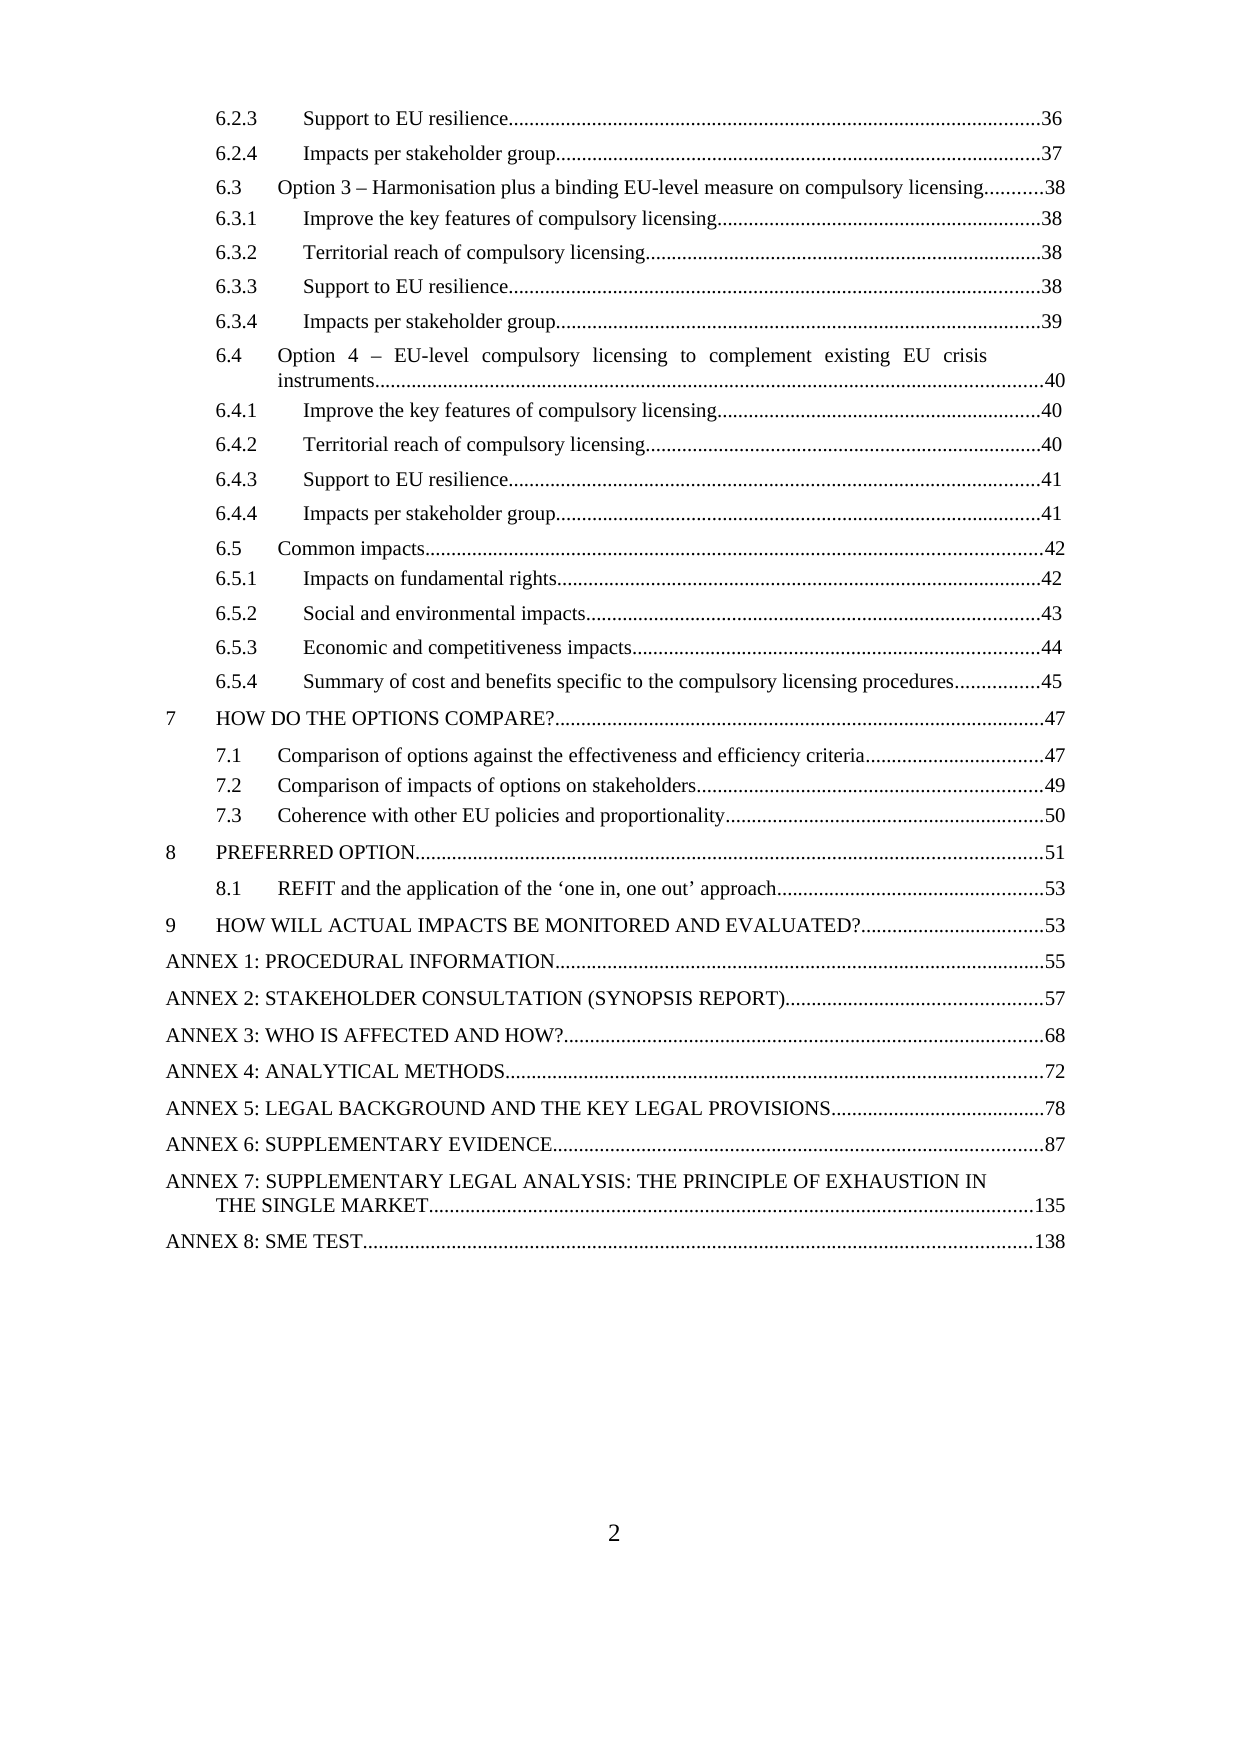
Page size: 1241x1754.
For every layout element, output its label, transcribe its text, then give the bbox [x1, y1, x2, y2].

text 6.3.3 Support to EU resilience 38 [215, 274, 1063, 298]
text 6.5.3 Economic and competitiveness impacts 44 [215, 635, 1063, 659]
text 6.5.2 Social and environmental impacts 43 [215, 601, 1063, 624]
text 6.3.2 Territorial reach of compulsory licensing 38 [215, 240, 1063, 264]
text 6.5 Common impacts 42 [216, 536, 988, 560]
text Annex 8: SME test 138 [165, 1229, 988, 1253]
text 6.3.4 Impacts per stakeholder group 39 [215, 309, 1063, 333]
text 6.2.4 Impacts per stakeholder group 37 [215, 141, 1063, 165]
text 6.2.3 Support to EU resilience 36 [215, 106, 1063, 130]
text 6.3 Option 3 – Harmonisation plus a binding EU-level measure on compulsory licensing 38 [216, 175, 988, 199]
text 6.4.1 Improve the key features of compulsory licensing 40 [215, 398, 1063, 422]
text 6.4 Option 4 – EU-level compulsory licensing to complement existing EU crisis instruments 40 [216, 343, 988, 392]
text 9 How will actual impacts be monitored and evaluated? 53 [165, 913, 988, 937]
text Annex 4: Analytical methods 72 [165, 1059, 988, 1083]
text Annex 7: Supplementary legal analysis: the principle of exhaustion in the Single Market 135 [165, 1169, 988, 1217]
text 7.3 Coherence with other EU policies and proportionality 50 [216, 803, 988, 827]
text 6.4.2 Territorial reach of compulsory licensing 40 [215, 432, 1063, 456]
text 8 Preferred option 51 [165, 840, 988, 864]
text Annex 2: Stakeholder consultation (Synopsis report) 57 [165, 986, 988, 1010]
text 8.1 REFIT and the application of the ‘one in, one out’ approach 53 [216, 876, 988, 900]
text Annex 1: Procedural information 55 [165, 949, 988, 973]
text 7.2 Comparison of impacts of options on stakeholders 49 [216, 773, 988, 797]
text Annex 3: Who is affected and how? 68 [165, 1023, 988, 1047]
text 7 How do the options compare? 47 [165, 706, 988, 730]
text 6.5.1 Impacts on fundamental rights 42 [215, 566, 1063, 590]
text 6.4.3 Support to EU resilience 41 [215, 467, 1063, 491]
text Annex 6: Supplementary evidence 87 [165, 1132, 988, 1156]
text 6.3.1 Improve the key features of compulsory licensing 38 [215, 206, 1063, 229]
text 6.4.4 Impacts per stakeholder group 41 [215, 501, 1063, 525]
text Annex 5: Legal background and the key legal provisions 78 [165, 1096, 988, 1120]
text 6.5.4 Summary of cost and benefits specific to the compulsory licensing procedures 45 [215, 669, 1063, 693]
text 7.1 Comparison of options against the effectiveness and efficiency criteria 47 [216, 743, 988, 767]
